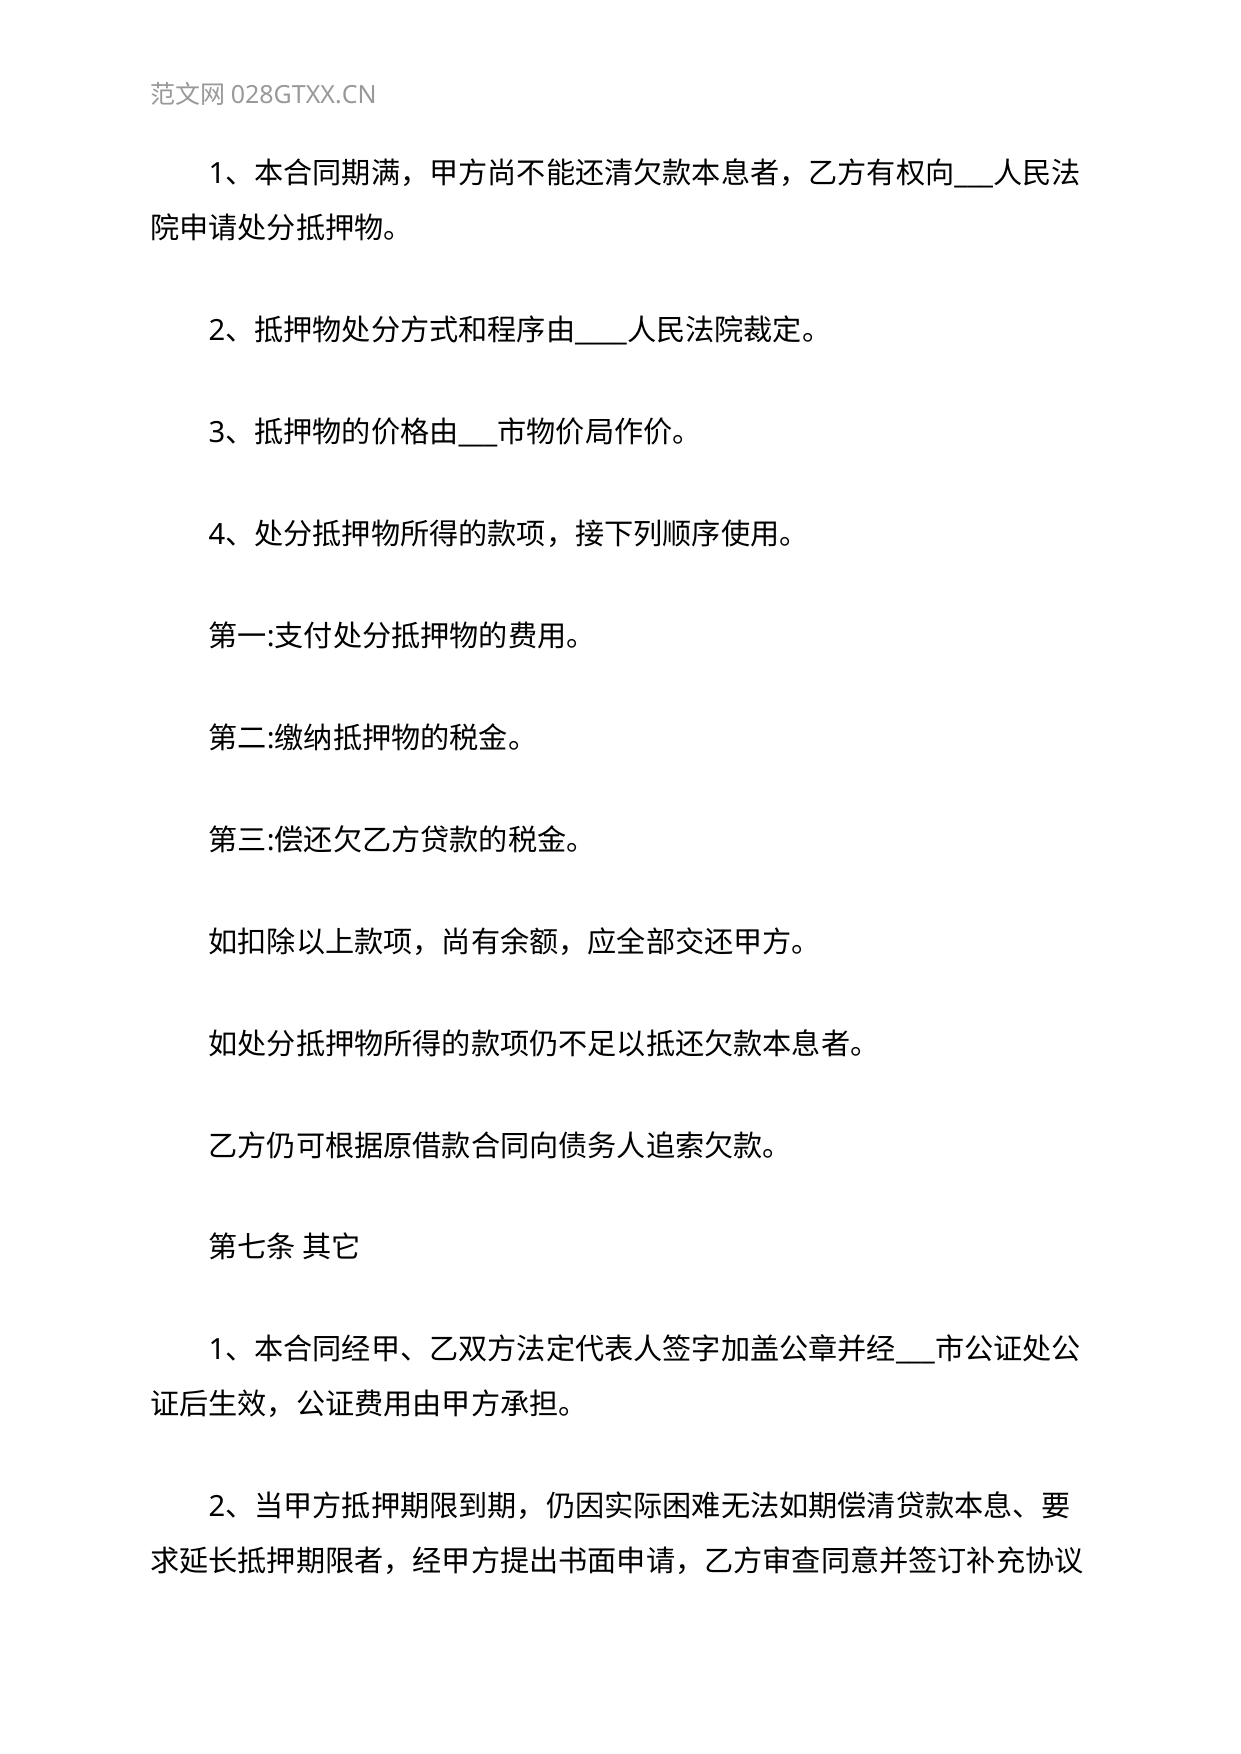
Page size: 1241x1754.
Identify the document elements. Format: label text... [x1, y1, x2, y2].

text 2、抵押物处分方式和程序由____人民法院裁定。 [150, 307, 1090, 349]
text 如处分抵押物所得的款项仍不足以抵还欠款本息者。 [150, 1020, 1090, 1063]
text 第三:偿还欠乙方贷款的税金。 [150, 817, 1090, 859]
text 第一:支付处分抵押物的费用。 [150, 613, 1090, 655]
text 3、抵押物的价格由___市物价局作价。 [150, 409, 1090, 451]
text 4、处分抵押物所得的款项，接下列顺序使用。 [150, 511, 1090, 553]
text 如扣除以上款项，尚有余额，应全部交还甲方。 [150, 919, 1090, 961]
text 第七条 其它 [150, 1224, 1090, 1266]
text 乙方仍可根据原借款合同向债务人追索欠款。 [150, 1122, 1090, 1164]
text 1、本合同期满，甲方尚不能还清欠款本息者，乙方有权向___人民法院申请处分抵押物。 [150, 150, 1090, 247]
text 1、本合同经甲、乙双方法定代表人签字加盖公章并经___市公证处公证后生效，公证费用由甲方承担。 [150, 1326, 1090, 1423]
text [150, 1482, 1090, 1580]
text 第二:缴纳抵押物的税金。 [150, 715, 1090, 757]
